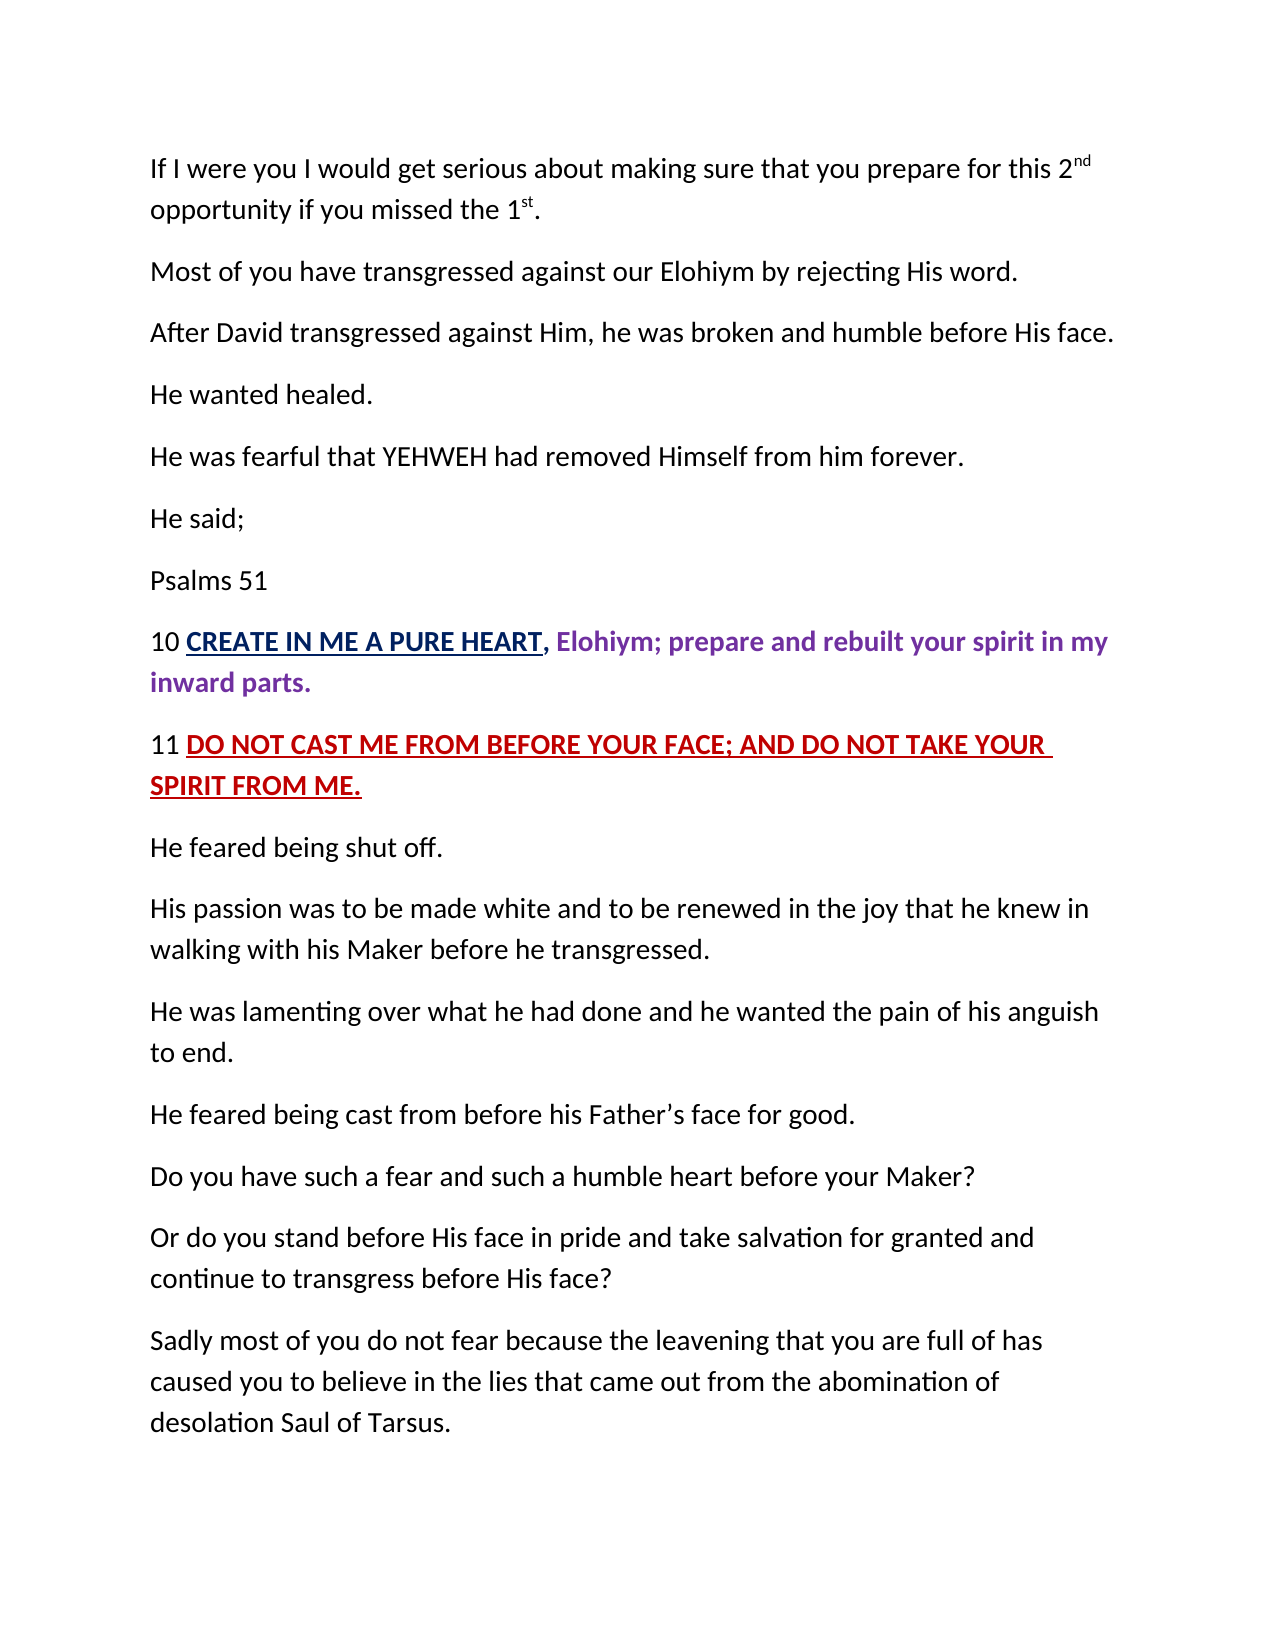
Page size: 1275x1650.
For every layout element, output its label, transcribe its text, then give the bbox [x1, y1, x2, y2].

text After David transgressed against Him, he was broken and humble before His face. [150, 314, 1125, 350]
text 11 DO NOT CAST ME FROM BEFORE YOUR FACE; AND DO NOT TAKE YOUR SPIRIT FROM ME. [150, 726, 1125, 803]
text Do you have such a fear and such a humble heart before your Maker? [150, 1158, 1125, 1193]
text He was fearful that YEHWEH had removed Himself from him forever. [150, 438, 1125, 474]
text Psalms 51 [150, 562, 1125, 597]
text He feared being shut off. [150, 829, 1125, 864]
text Or do you stand before His face in pride and take salvation for granted and continue to transgress before His face? [150, 1219, 1125, 1296]
text Sadly most of you do not fear because the leavening that you are full of has caused you to believe in the lies that came out from the abomination of desolation Saul of Tarsus. [150, 1322, 1125, 1440]
text His passion was to be made white and to be renewed in the joy that he knew in walking with his Maker before he transgressed. [150, 891, 1125, 967]
text If I were you I would get serious about making sure that you prepare for this 2nd opportunity if you missed the 1st. [150, 150, 1125, 227]
text He was lamenting over what he had done and he wanted the pain of his anguish to end. [150, 993, 1125, 1070]
text He wanted healed. [150, 376, 1125, 412]
text Most of you have transgressed against our Elohiym by rejecting His word. [150, 253, 1125, 288]
text 10 CREATE IN ME A PURE HEART, Elohiym; prepare and rebuilt your spirit in my inward parts. [150, 623, 1125, 700]
text He feared being cast from before his Father’s face for good. [150, 1096, 1125, 1132]
text He said; [150, 500, 1125, 535]
